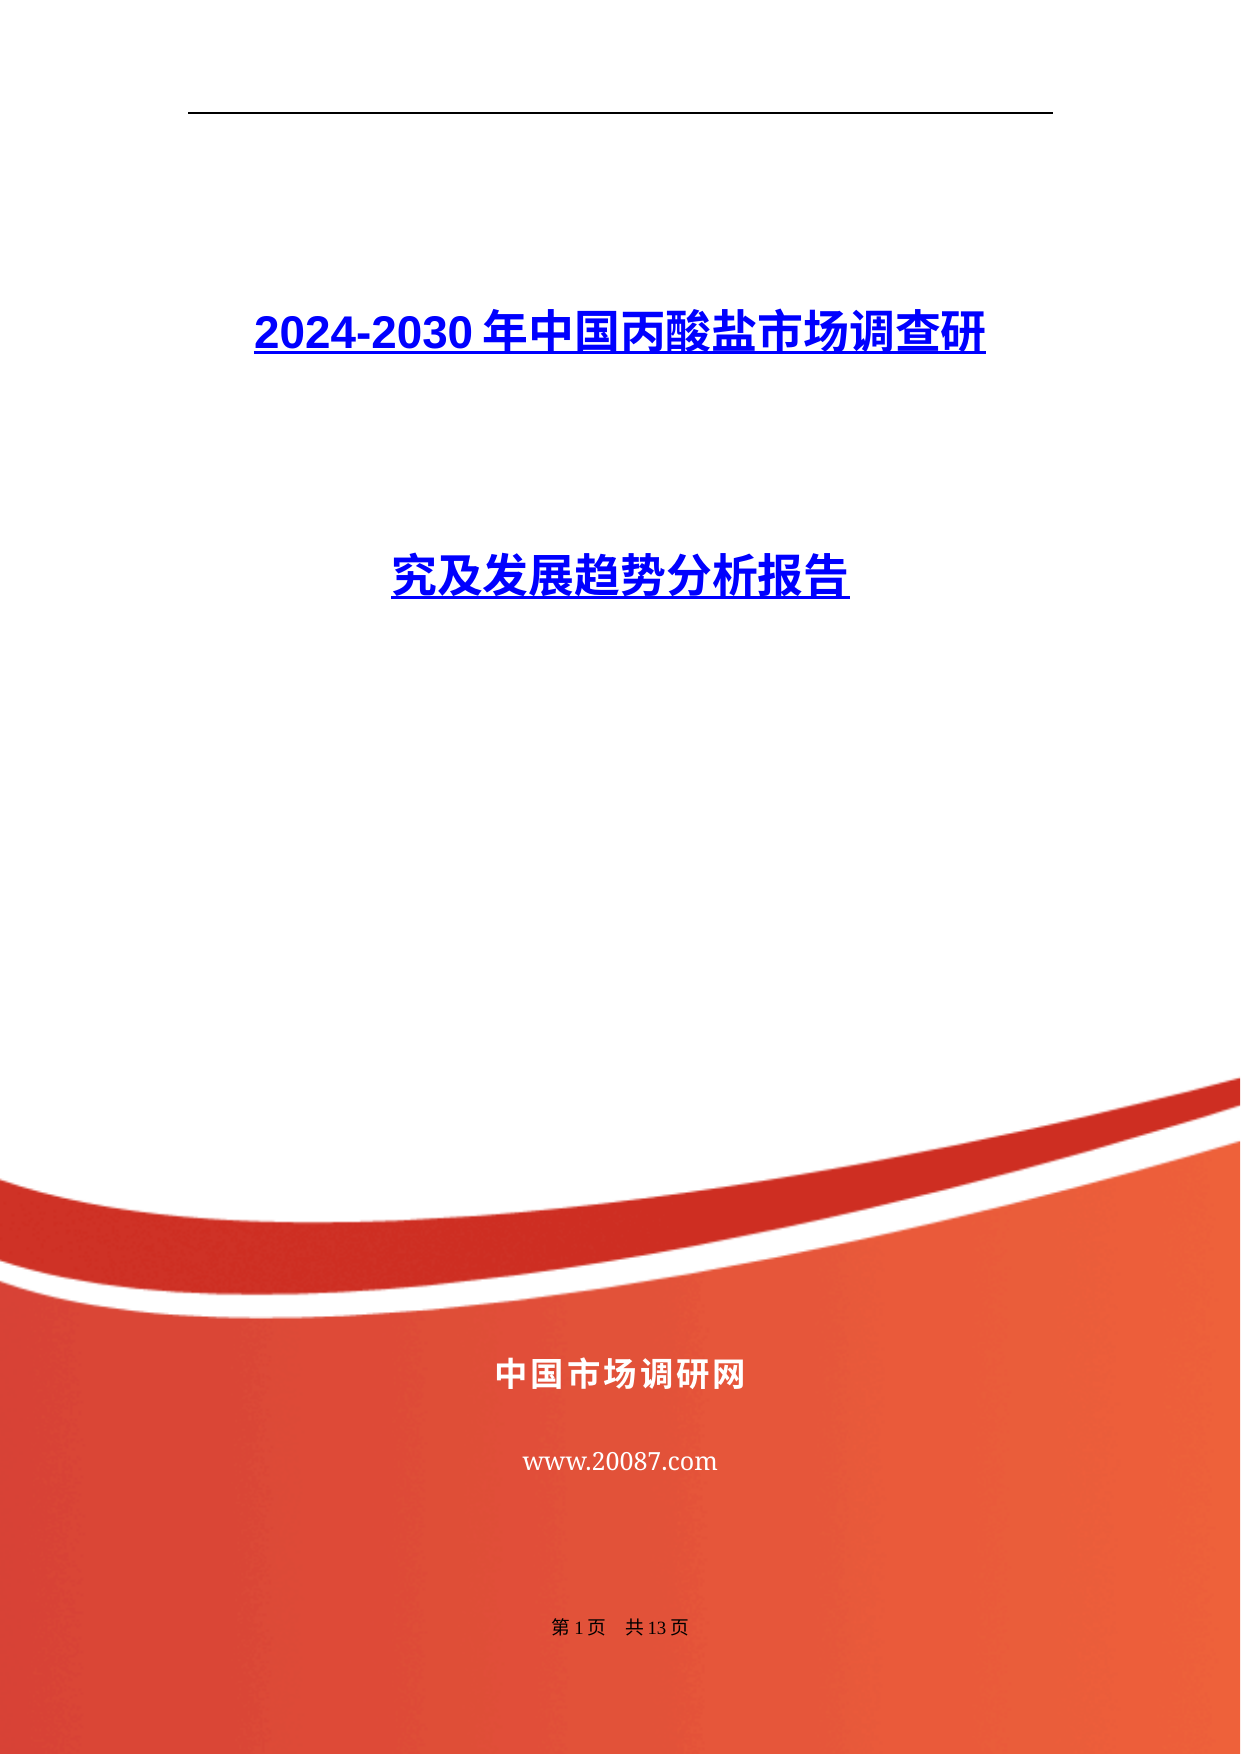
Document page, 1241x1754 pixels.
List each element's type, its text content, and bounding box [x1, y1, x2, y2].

subtitle 中国市场调研网 [187, 1339, 1053, 1404]
picture [0, 1006, 1241, 1754]
table_header 2024-2030年中国丙酸盐市场调查研究及发展趋势分析报告 [188, 207, 1053, 773]
text www.20087.com [187, 1428, 1053, 1493]
